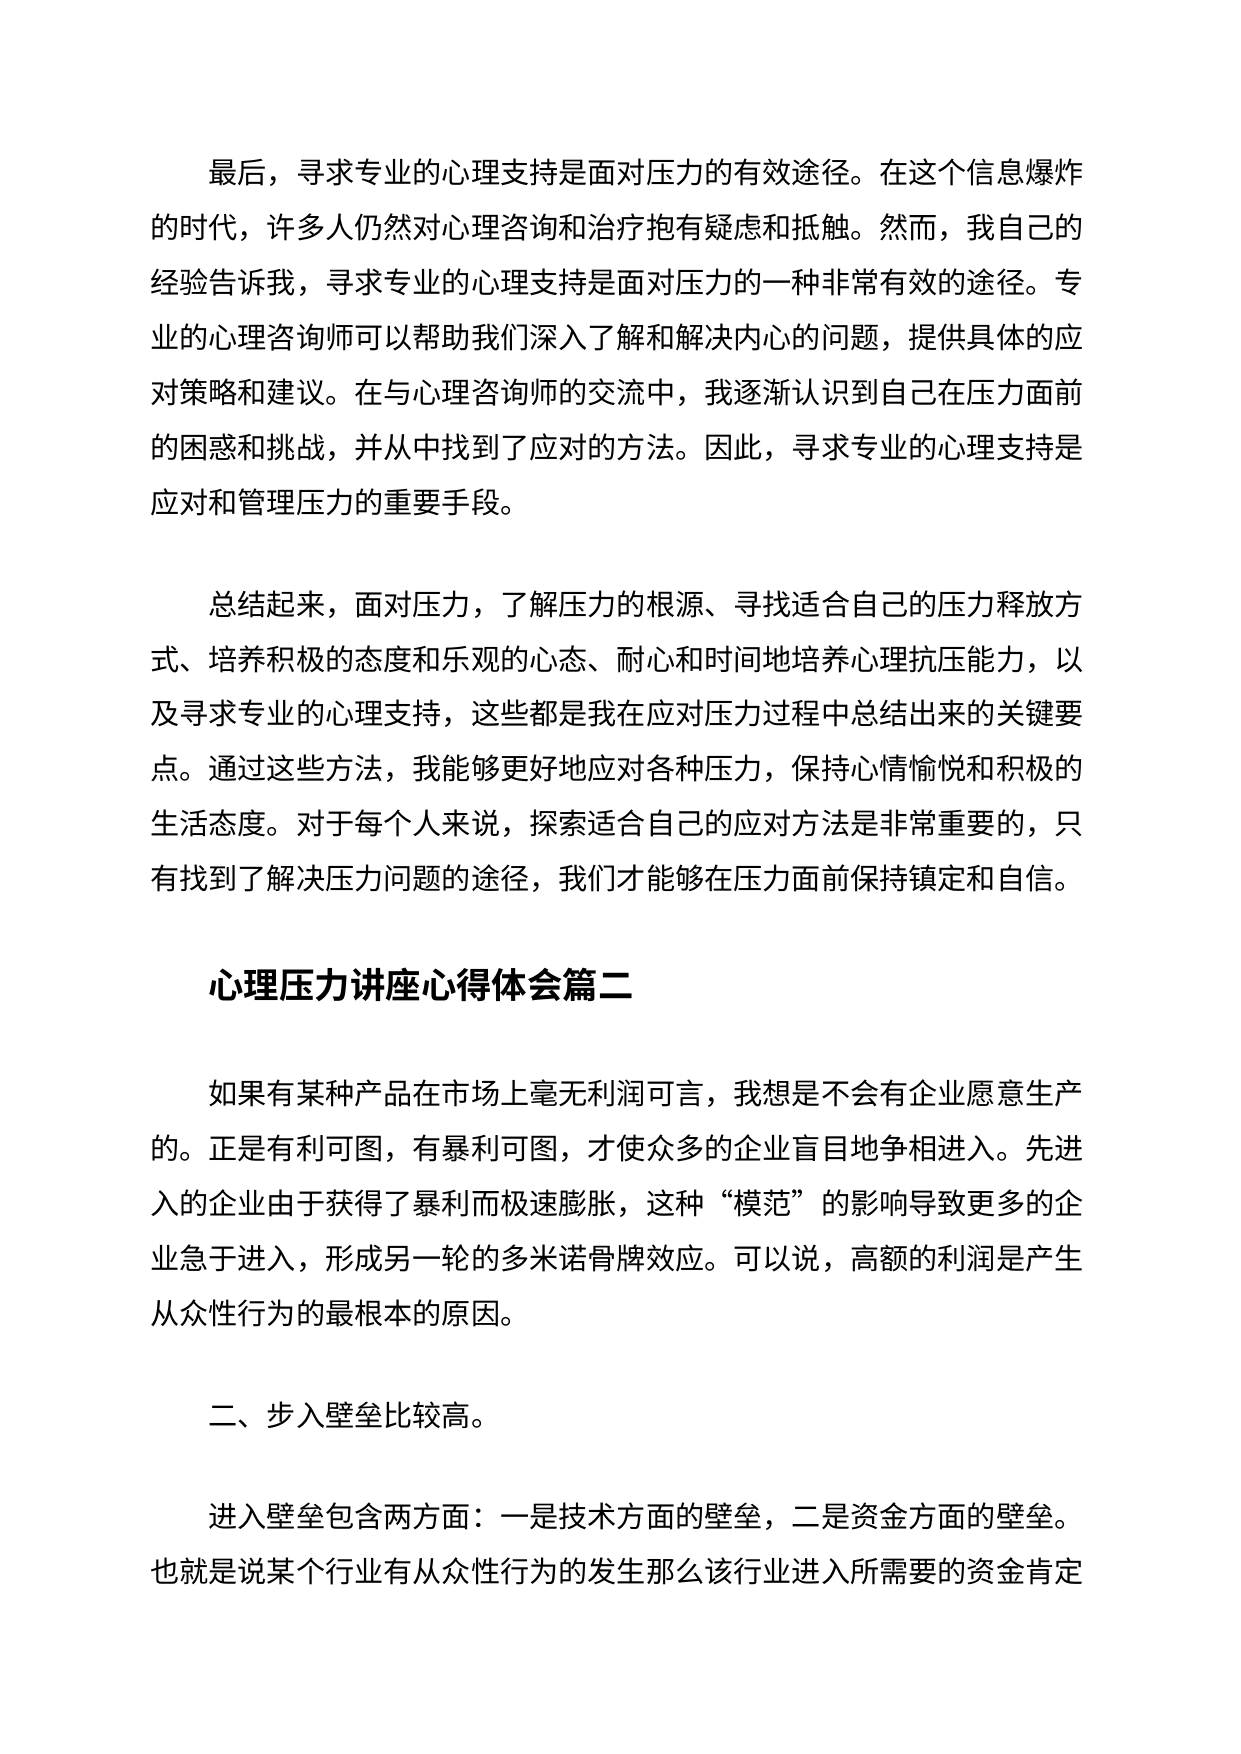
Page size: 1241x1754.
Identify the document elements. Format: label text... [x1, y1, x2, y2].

text 总结起来，面对压力，了解压力的根源、寻找适合自己的压力释放方式、培养积极的态度和乐观的心态、耐心和时间地培养心理抗压能力，以及寻求专业的心理支持，这些都是我在应对压力过程中总结出来的关键要点。通过这些方法，我能够更好地应对各种压力，保持心情愉悦和积极的生活态度。对于每个人来说，探索适合自己的应对方法是非常重要的，只有找到了解决压力问题的途径，我们才能够在压力面前保持镇定和自信。 [150, 581, 1090, 898]
text 心理压力讲座心得体会篇二 [150, 957, 1090, 1009]
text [150, 1494, 1090, 1591]
text 二、步入壁垒比较高。 [150, 1392, 1090, 1434]
text 如果有某种产品在市场上毫无利润可言，我想是不会有企业愿意生产的。正是有利可图，有暴利可图，才使众多的企业盲目地争相进入。先进入的企业由于获得了暴利而极速膨胀，这种“模范”的影响导致更多的企业急于进入，形成另一轮的多米诺骨牌效应。可以说，高额的利润是产生从众性行为的最根本的原因。 [150, 1071, 1090, 1333]
text 最后，寻求专业的心理支持是面对压力的有效途径。在这个信息爆炸的时代，许多人仍然对心理咨询和治疗抱有疑虑和抵触。然而，我自己的经验告诉我，寻求专业的心理支持是面对压力的一种非常有效的途径。专业的心理咨询师可以帮助我们深入了解和解决内心的问题，提供具体的应对策略和建议。在与心理咨询师的交流中，我逐渐认识到自己在压力面前的困惑和挑战，并从中找到了应对的方法。因此，寻求专业的心理支持是应对和管理压力的重要手段。 [150, 150, 1090, 522]
